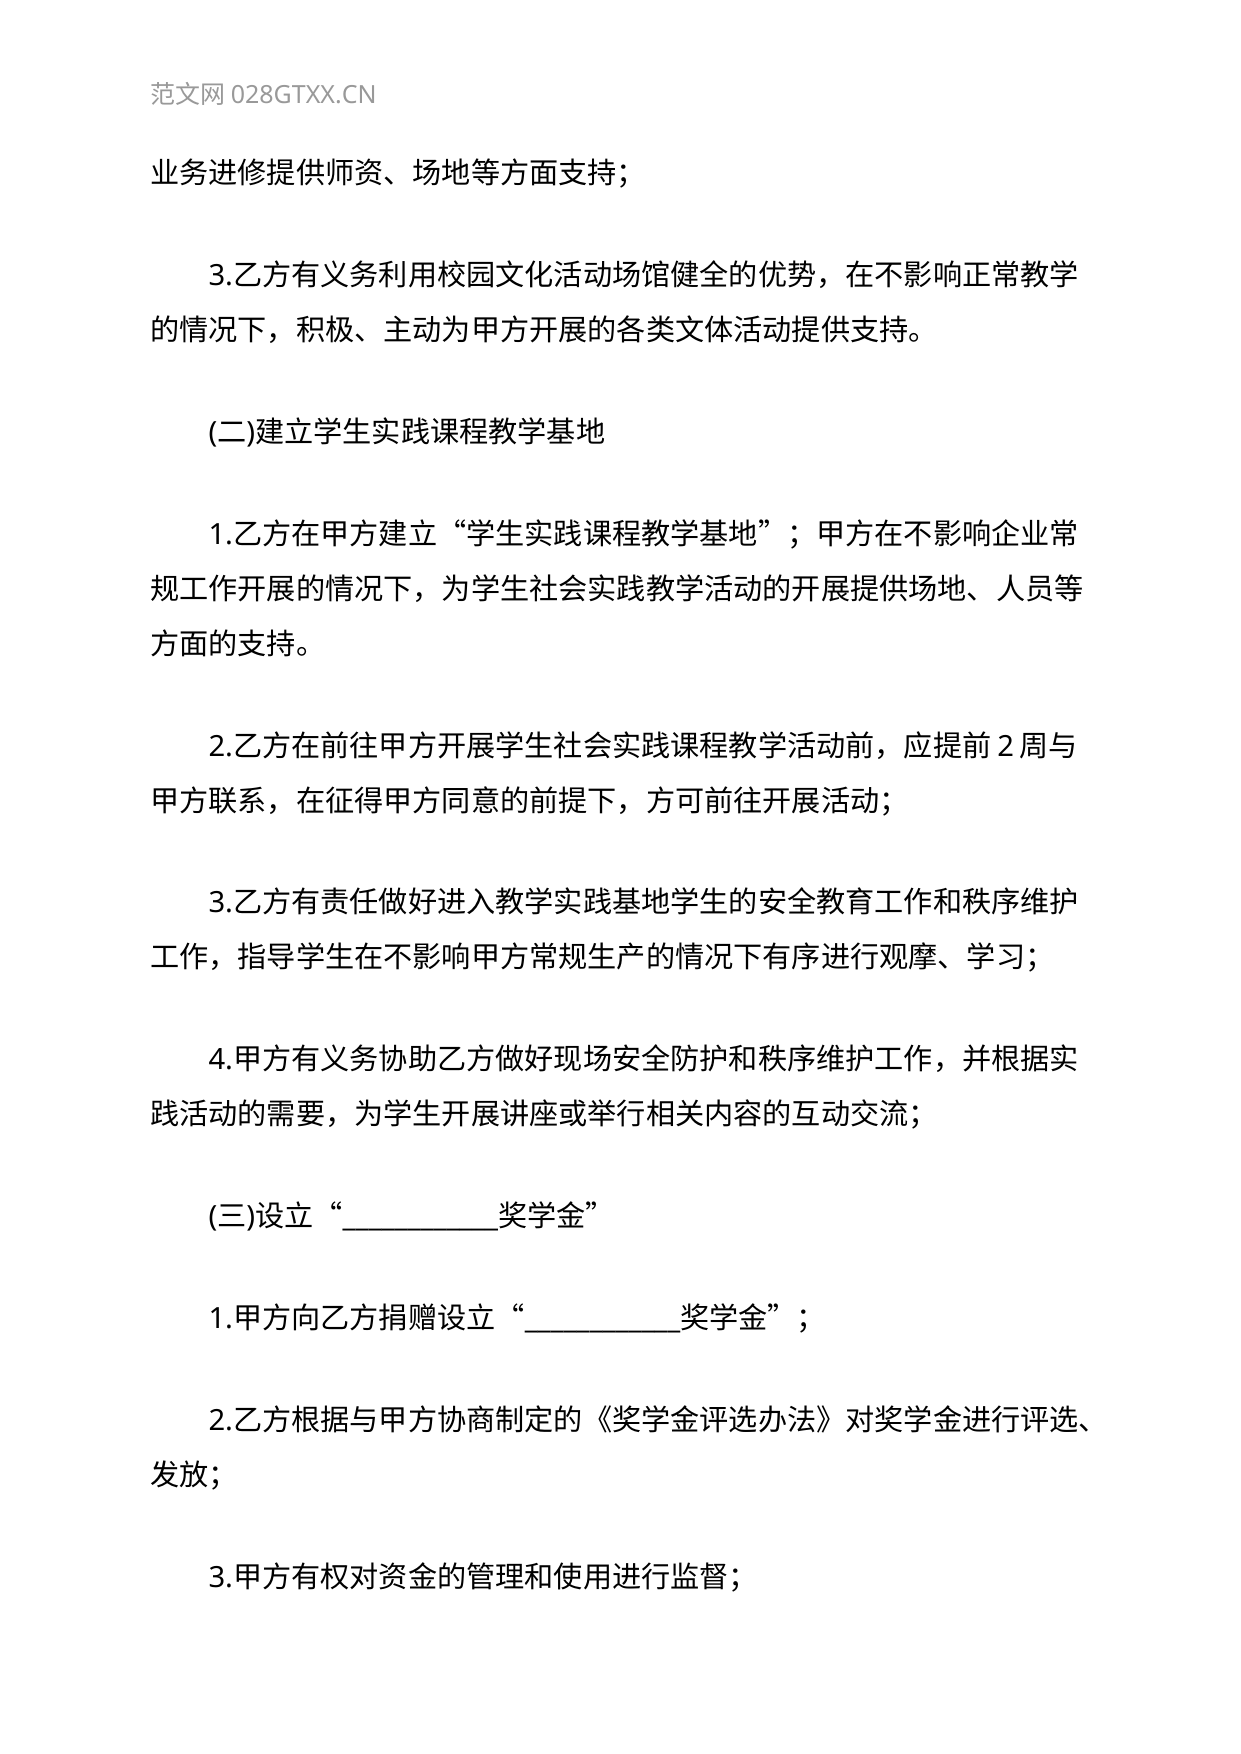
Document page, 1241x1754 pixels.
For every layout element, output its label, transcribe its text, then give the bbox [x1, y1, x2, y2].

text 1.乙方在甲方建立“学生实践课程教学基地”；甲方在不影响企业常规工作开展的情况下，为学生社会实践教学活动的开展提供场地、人员等方面的支持。 [150, 511, 1090, 663]
text (三)设立“____________奖学金” [150, 1192, 1090, 1235]
text 3.甲方有权对资金的管理和使用进行监督； [150, 1553, 1090, 1596]
text 3.乙方有义务利用校园文化活动场馆健全的优势，在不影响正常教学的情况下，积极、主动为甲方开展的各类文体活动提供支持。 [150, 252, 1090, 349]
text 2.乙方根据与甲方协商制定的《奖学金评选办法》对奖学金进行评选、发放； [150, 1396, 1090, 1494]
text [150, 150, 1090, 192]
text (二)建立学生实践课程教学基地 [150, 408, 1090, 451]
text 4.甲方有义务协助乙方做好现场安全防护和秩序维护工作，并根据实践活动的需要，为学生开展讲座或举行相关内容的互动交流； [150, 1036, 1090, 1133]
text 2.乙方在前往甲方开展学生社会实践课程教学活动前，应提前2周与甲方联系，在征得甲方同意的前提下，方可前往开展活动； [150, 722, 1090, 819]
text 3.乙方有责任做好进入教学实践基地学生的安全教育工作和秩序维护工作，指导学生在不影响甲方常规生产的情况下有序进行观摩、学习； [150, 879, 1090, 976]
text 1.甲方向乙方捐赠设立“____________奖学金”； [150, 1294, 1090, 1337]
